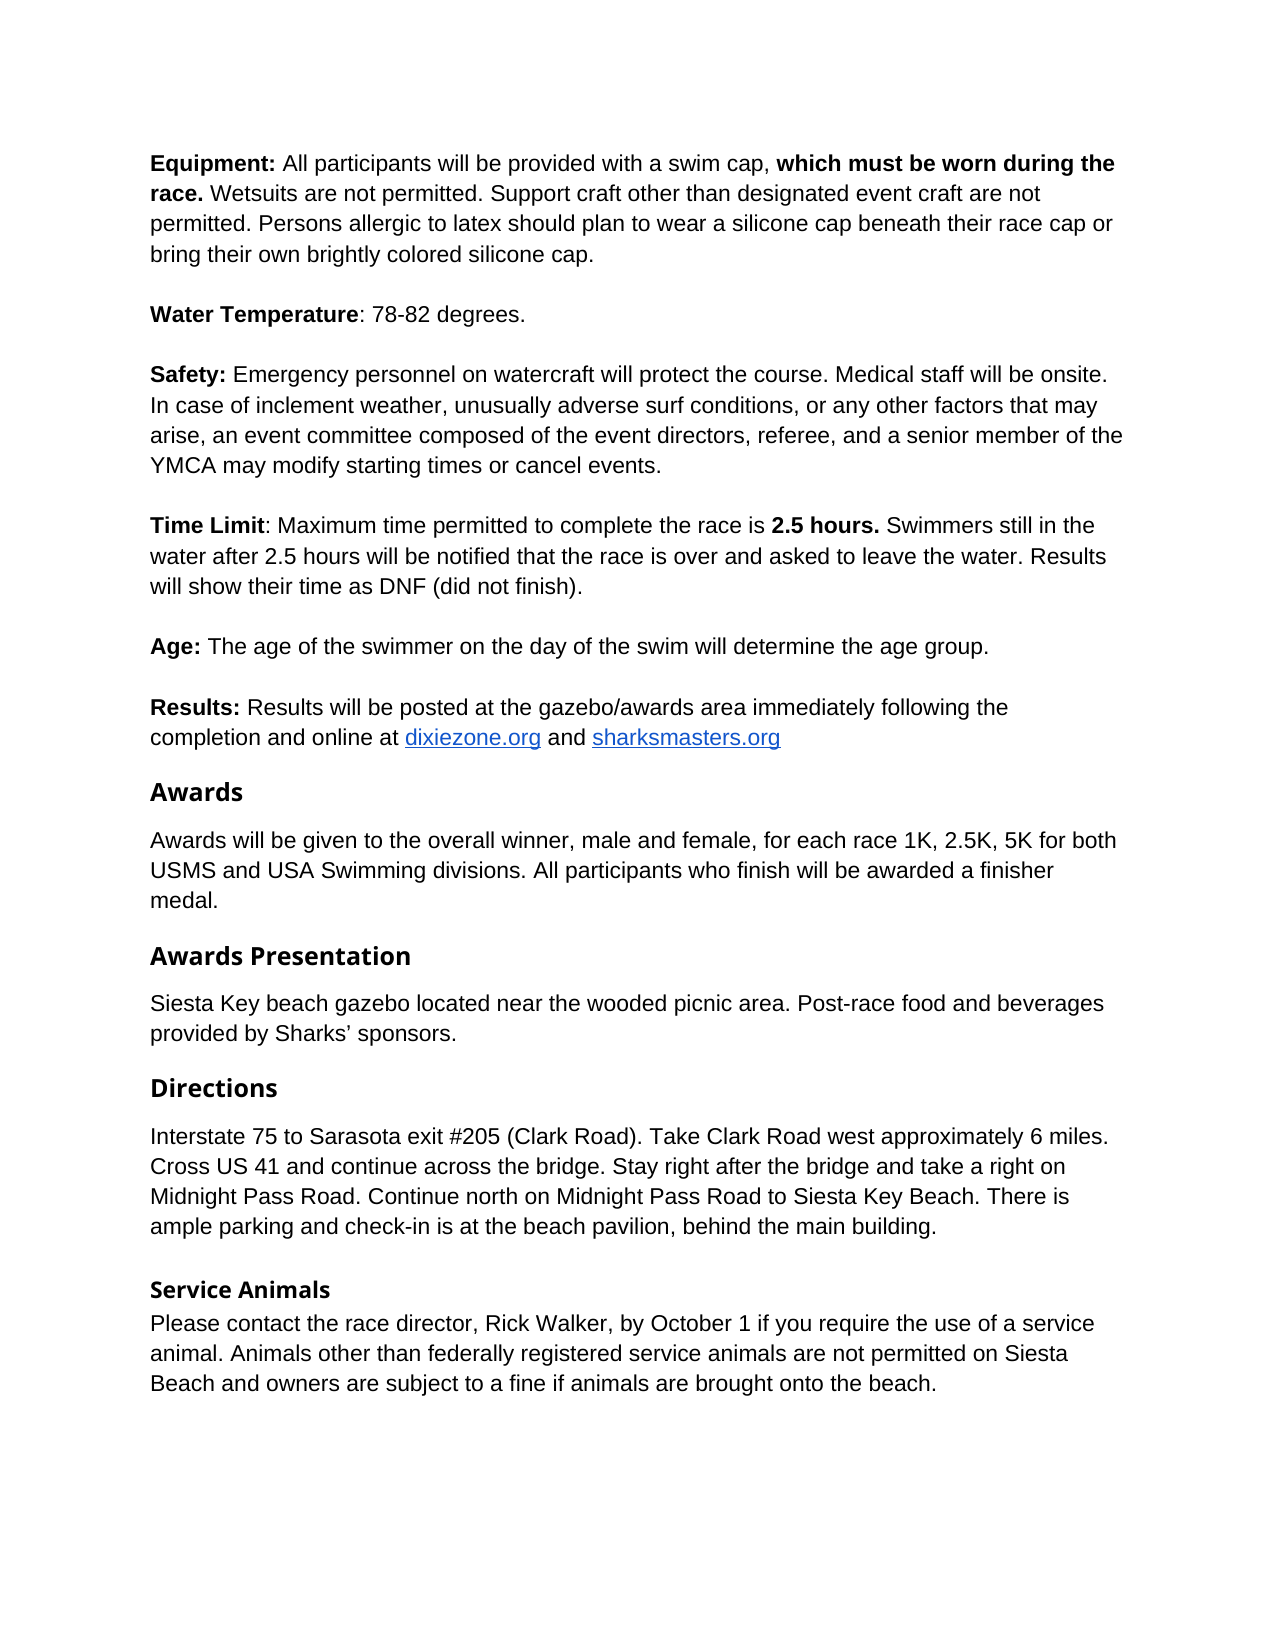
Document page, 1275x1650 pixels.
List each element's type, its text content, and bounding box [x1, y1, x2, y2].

text Safety: Emergency personnel on watercraft will protect the course. Medical staff will be onsite. In case of inclement weather, unusually adverse surf conditions, or any other factors that may arise, an event committee composed of the event directors, referee, and a senior member of the YMCA may modify starting times or cancel events. [150, 361, 1125, 478]
subtitle Awards Presentation [150, 938, 1125, 972]
text Age: The age of the swimmer on the day of the swim will determine the age group. [150, 633, 1125, 660]
text Interstate 75 to Sarasota exit #205 (Clark Road). Take Clark Road west approximately 6 miles. Cross US 41 and continue across the bridge. Stay right after the bridge and take a right on Midnight Pass Road. Continue north on Midnight Pass Road to Siesta Key Beach. There is ample parking and check-in is at the beach pavilion, behind the main building. [150, 1123, 1125, 1240]
text Results: Results will be posted at the gazebo/awards area immediately following the completion and online at dixiezone.org and sharksmasters.org [150, 694, 1125, 750]
subtitle Awards [150, 775, 1125, 809]
text Siesta Key beach gazebo located near the wooded picnic area. Post-race food and beverages provided by Sharks’ sponsors. [150, 990, 1125, 1046]
text Water Temperature: 78-82 degrees. [150, 301, 1125, 327]
text Equipment: All participants will be provided with a swim cap, which must be worn during the race. Wetsuits are not permitted. Support craft other than designated event craft are not permitted. Persons allergic to latex should plan to wear a silicone cap beneath their race cap or bring their own brightly colored silicone cap. [150, 150, 1125, 267]
subtitle Directions [150, 1071, 1125, 1105]
text Time Limit: Maximum time permitted to complete the race is 2.5 hours. Swimmers still in the water after 2.5 hours will be notified that the race is over and asked to leave the water. Results will show their time as DNF (did not finish). [150, 512, 1125, 599]
text Please contact the race director, Rick Walker, by October 1 if you require the use of a service animal. Animals other than federally registered service animals are not permitted on Siesta Beach and owners are subject to a fine if animals are brought onto the beach. [150, 1310, 1125, 1396]
text Service Animals [150, 1274, 1125, 1305]
text Awards will be given to the overall winner, male and female, for each race 1K, 2.5K, 5K for both USMS and USA Swimming divisions. All participants who finish will be awarded a finisher medal. [150, 827, 1125, 913]
